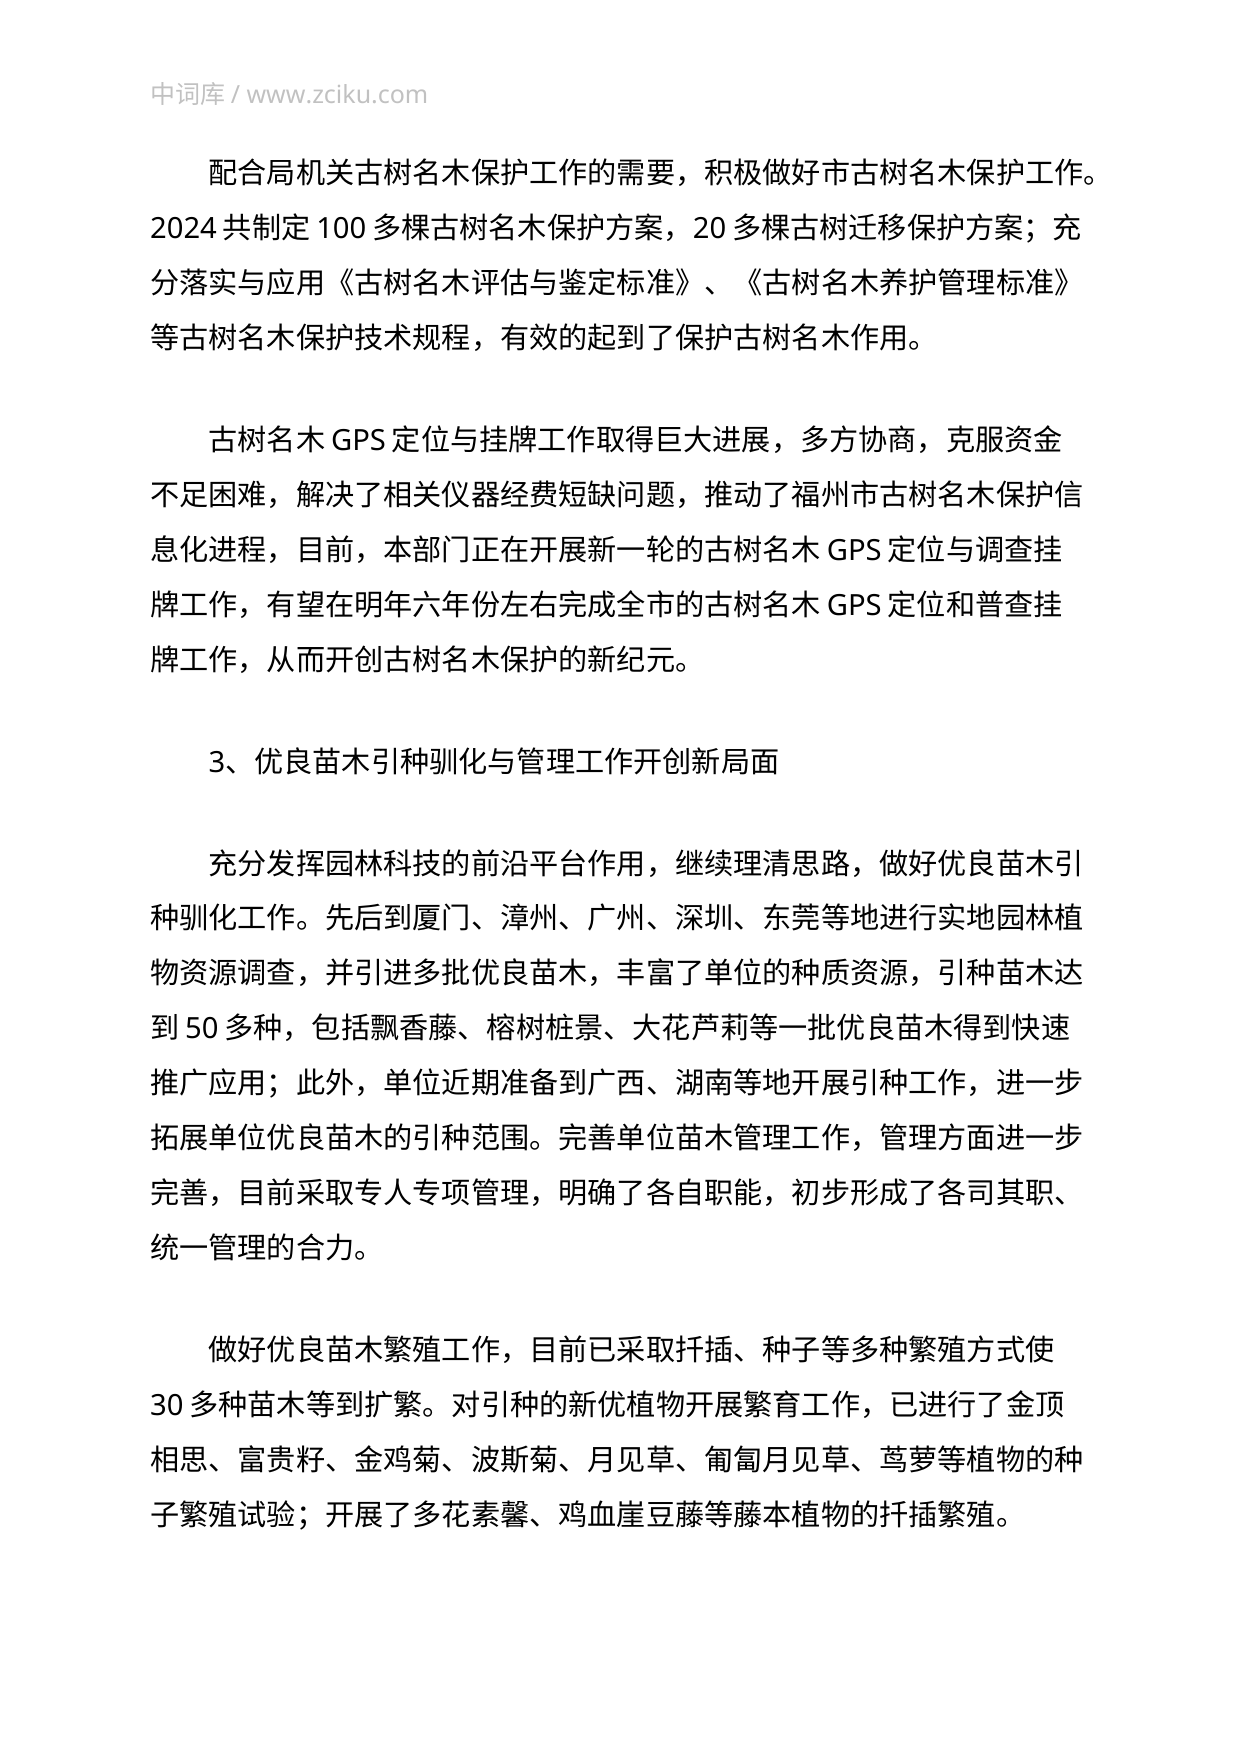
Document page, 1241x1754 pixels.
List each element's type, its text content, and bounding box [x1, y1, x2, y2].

text 充分发挥园林科技的前沿平台作用，继续理清思路，做好优良苗木引种驯化工作。先后到厦门、漳州、广州、深圳、东莞等地进行实地园林植物资源调查，并引进多批优良苗木，丰富了单位的种质资源，引种苗木达到50多种，包括飘香藤、榕树桩景、大花芦莉等一批优良苗木得到快速推广应用；此外，单位近期准备到广西、湖南等地开展引种工作，进一步拓展单位优良苗木的引种范围。完善单位苗木管理工作，管理方面进一步完善，目前采取专人专项管理，明确了各自职能，初步形成了各司其职、统一管理的合力。 [150, 840, 1090, 1267]
text 做好优良苗木繁殖工作，目前已采取扦插、种子等多种繁殖方式使30多种苗木等到扩繁。对引种的新优植物开展繁育工作，已进行了金顶相思、富贵籽、金鸡菊、波斯菊、月见草、匍匐月见草、茑萝等植物的种子繁殖试验；开展了多花素馨、鸡血崖豆藤等藤本植物的扦插繁殖。 [150, 1326, 1090, 1533]
text 古树名木GPS定位与挂牌工作取得巨大进展，多方协商，克服资金不足困难，解决了相关仪器经费短缺问题，推动了福州市古树名木保护信息化进程，目前，本部门正在开展新一轮的古树名木GPS定位与调查挂牌工作，有望在明年六年份左右完成全市的古树名木GPS定位和普查挂牌工作，从而开创古树名木保护的新纪元。 [150, 417, 1090, 679]
text 配合局机关古树名木保护工作的需要，积极做好市古树名木保护工作。2024共制定100多棵古树名木保护方案，20多棵古树迁移保护方案；充分落实与应用《古树名木评估与鉴定标准》、《古树名木养护管理标准》等古树名木保护技术规程，有效的起到了保护古树名木作用。 [150, 150, 1090, 357]
text 3、优良苗木引种驯化与管理工作开创新局面 [150, 738, 1090, 781]
